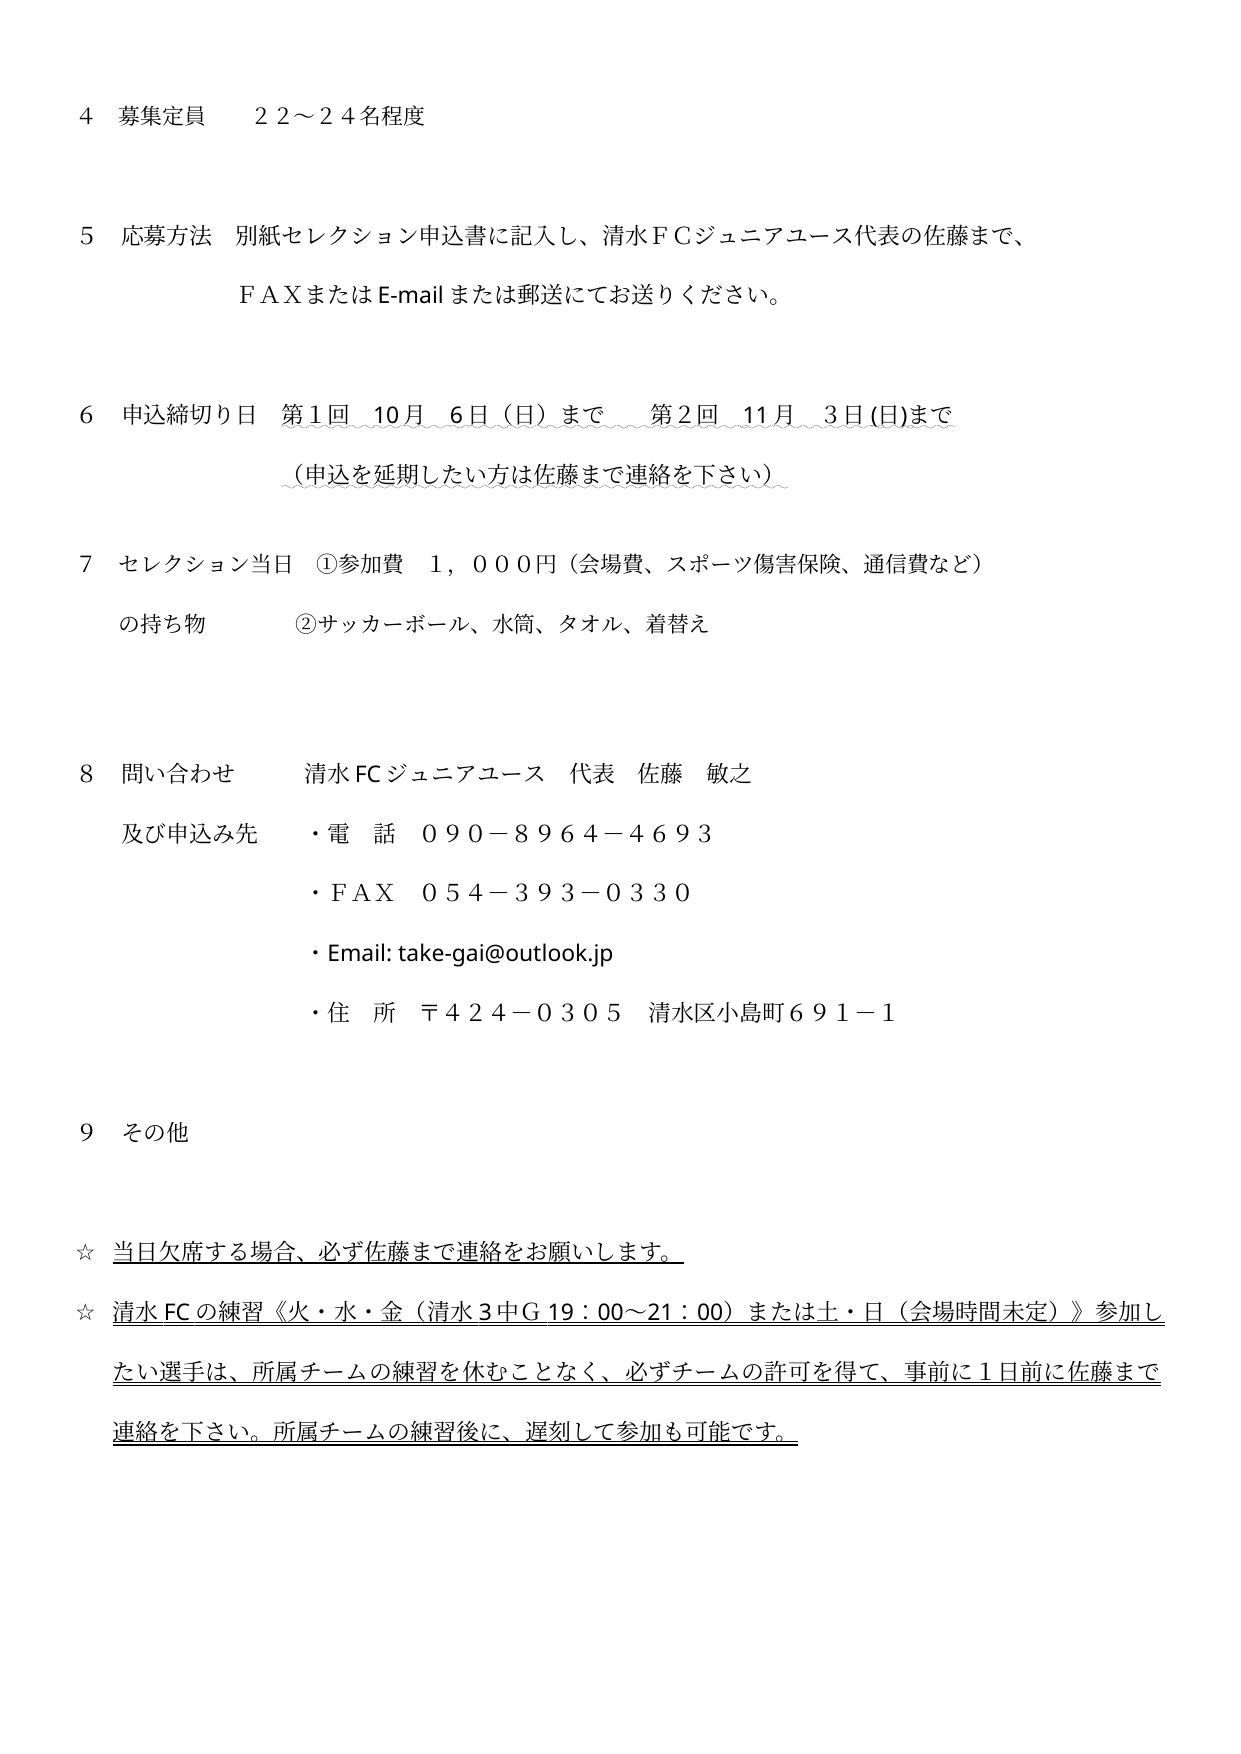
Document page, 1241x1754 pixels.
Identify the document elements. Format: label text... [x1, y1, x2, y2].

text ・ＦＡＸ ０５４－３９３－０３３０ [75, 862, 1165, 922]
text ７ セレクション当日 ①参加費 １，０００円（会場費、スポーツ傷害保険、通信費など） [75, 533, 1165, 593]
text ４ 募集定員 ２２～２４名程度 [75, 85, 1165, 144]
text ・住 所 〒４２４－０３０５ 清水区小島町６９１－１ [75, 982, 1165, 1041]
list 清水FCの練習《火・水・金（清水3中Ｇ19：00～21：00）または土・日（会場時間未定）》参加したい選手は、所属チームの練習を休むことなく、必ずチームの許可を得て、事前に１日前に佐藤まで連絡を下さい。所属チームの練習後に、遅刻して参加も可能です。 [75, 1281, 1165, 1460]
text ６ 申込締切り日 第１回 10月 6日（日）まで 第２回 11月 ３日 (日)まで [75, 384, 1165, 443]
text の持ち物 ②サッカーボール、水筒、タオル、着替え [75, 593, 1165, 653]
text ９ その他 [75, 1101, 1165, 1161]
text ＦＡＸまたはE-mailまたは郵送にてお送りください。 [75, 264, 1165, 324]
text （申込を延期したい方は佐藤まで連絡を下さい） [75, 443, 1165, 503]
text 及び申込み先 ・電 話 ０９０－８９６４－４６９３ [75, 802, 1165, 862]
text ５ 応募方法 別紙セレクション申込書に記入し、清水ＦＣジュニアユース代表の佐藤まで、 [75, 204, 1165, 264]
text ・Email: take-gai@outlook.jp [75, 922, 1165, 982]
list 当日欠席する場合、必ず佐藤まで連絡をお願いします。 [75, 1221, 1165, 1281]
text ８ 問い合わせ 清水FCジュニアユース 代表 佐藤 敏之 [75, 742, 1165, 802]
